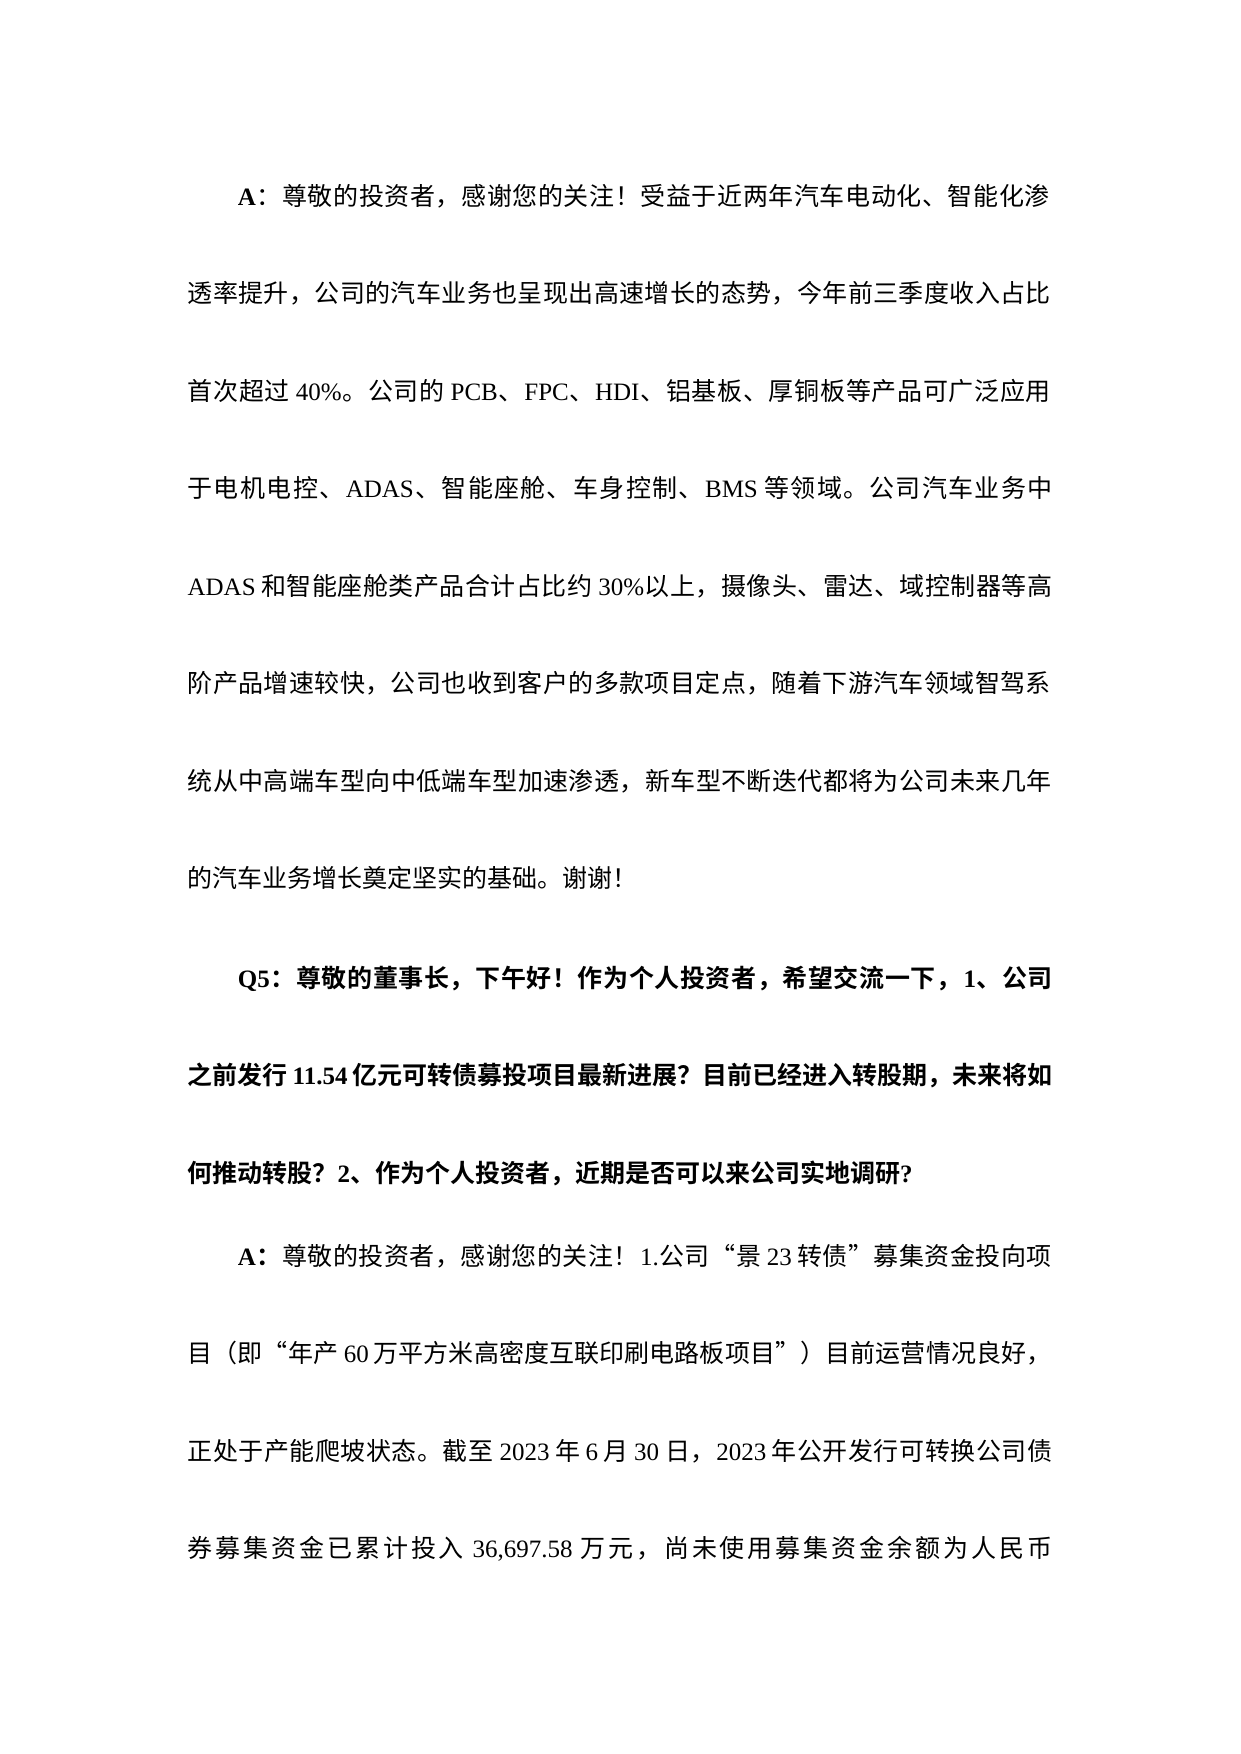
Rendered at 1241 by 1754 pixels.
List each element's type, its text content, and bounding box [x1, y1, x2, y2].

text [187, 1222, 1053, 1579]
text A：尊敬的投资者，感谢您的关注！受益于近两年汽车电动化、智能化渗透率提升，公司的汽车业务也呈现出高速增长的态势，今年前三季度收入占比首次超过40%。公司的PCB、FPC、HDI、铝基板、厚铜板等产品可广泛应用于电机电控、ADAS、智能座舱、车身控制、BMS等领域。公司汽车业务中ADAS和智能座舱类产品合计占比约30%以上，摄像头、雷达、域控制器等高阶产品增速较快，公司也收到客户的多款项目定点，随着下游汽车领域智驾系统从中高端车型向中低端车型加速渗透，新车型不断迭代都将为公司未来几年的汽车业务增长奠定坚实的基础。谢谢！ [187, 162, 1053, 909]
text Q5：尊敬的董事长，下午好！作为个人投资者，希望交流一下，1、公司之前发行11.54亿元可转债募投项目最新进展？目前已经进入转股期，未来将如何推动转股？2、作为个人投资者，近期是否可以来公司实地调研? [187, 944, 1053, 1204]
